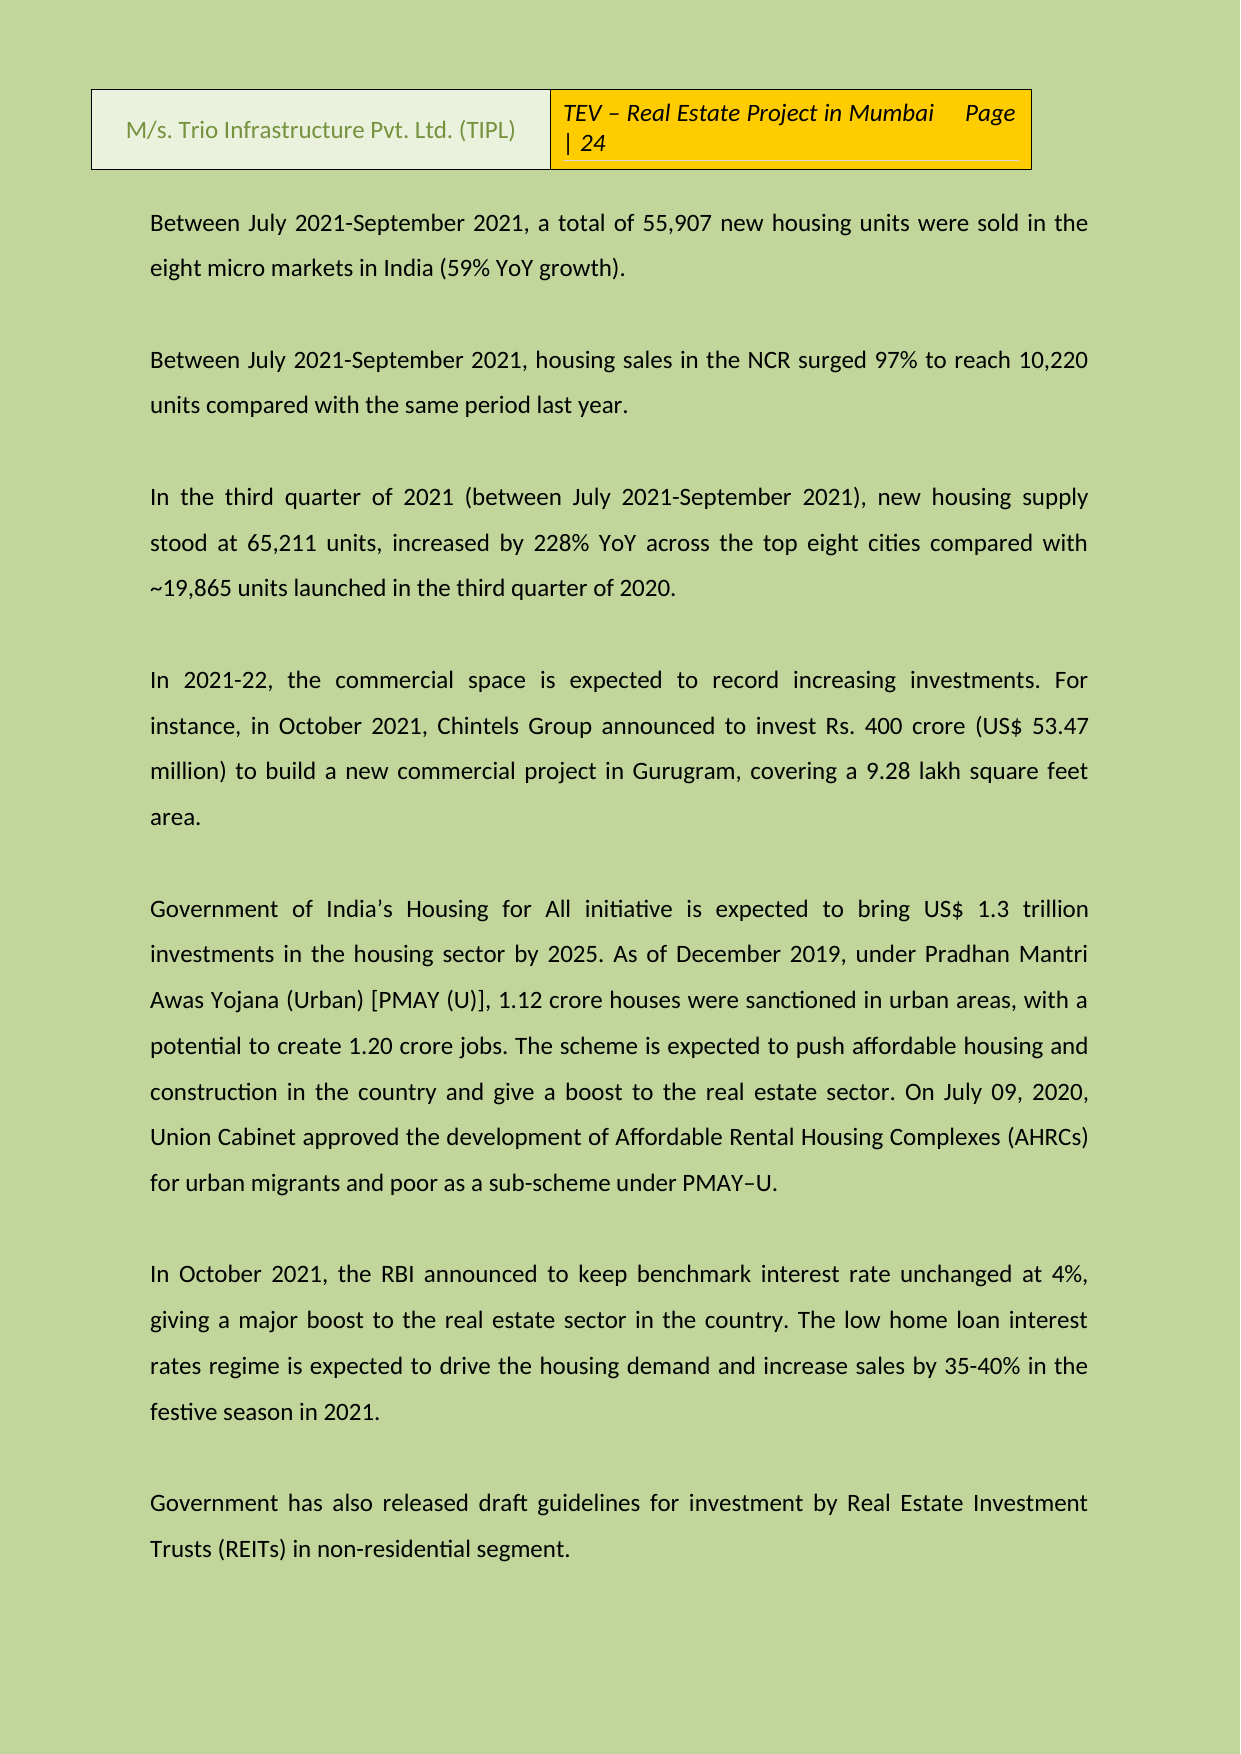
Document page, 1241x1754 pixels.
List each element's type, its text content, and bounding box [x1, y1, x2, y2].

text Between July 2021-September 2021, housing sales in the NCR surged 97% to reach 10,220 units compared with the same period last year. [150, 344, 1090, 420]
text Government of India’s Housing for All initiative is expected to bring US$ 1.3 trillion investments in the housing sector by 2025. As of December 2019, under Pradhan Mantri Awas Yojana (Urban) [PMAY (U)], 1.12 crore houses were sanctioned in urban areas, with a potential to create 1.20 crore jobs. The scheme is expected to push affordable housing and construction in the country and give a boost to the real estate sector. On July 09, 2020, Union Cabinet approved the development of Affordable Rental Housing Complexes (AHRCs) for urban migrants and poor as a sub-scheme under PMAY–U. [150, 893, 1090, 1198]
text In 2021-22, the commercial space is expected to record increasing investments. For instance, in October 2021, Chintels Group announced to invest Rs. 400 crore (US$ 53.47 million) to build a new commercial project in Gurugram, covering a 9.28 lakh square feet area. [150, 664, 1090, 832]
text In October 2021, the RBI announced to keep benchmark interest rate unchanged at 4%, giving a major boost to the real estate sector in the country. The low home loan interest rates regime is expected to drive the housing demand and increase sales by 35-40% in the festive season in 2021. [150, 1258, 1090, 1426]
text In the third quarter of 2021 (between July 2021-September 2021), new housing supply stood at 65,211 units, increased by 228% YoY across the top eight cities compared with ~19,865 units launched in the third quarter of 2020. [150, 481, 1090, 603]
text Between July 2021-September 2021, a total of 55,907 new housing units were sold in the eight micro markets in India (59% YoY growth). [150, 207, 1090, 283]
text Government has also released draft guidelines for investment by Real Estate Investment Trusts (REITs) in non-residential segment. [150, 1487, 1090, 1563]
